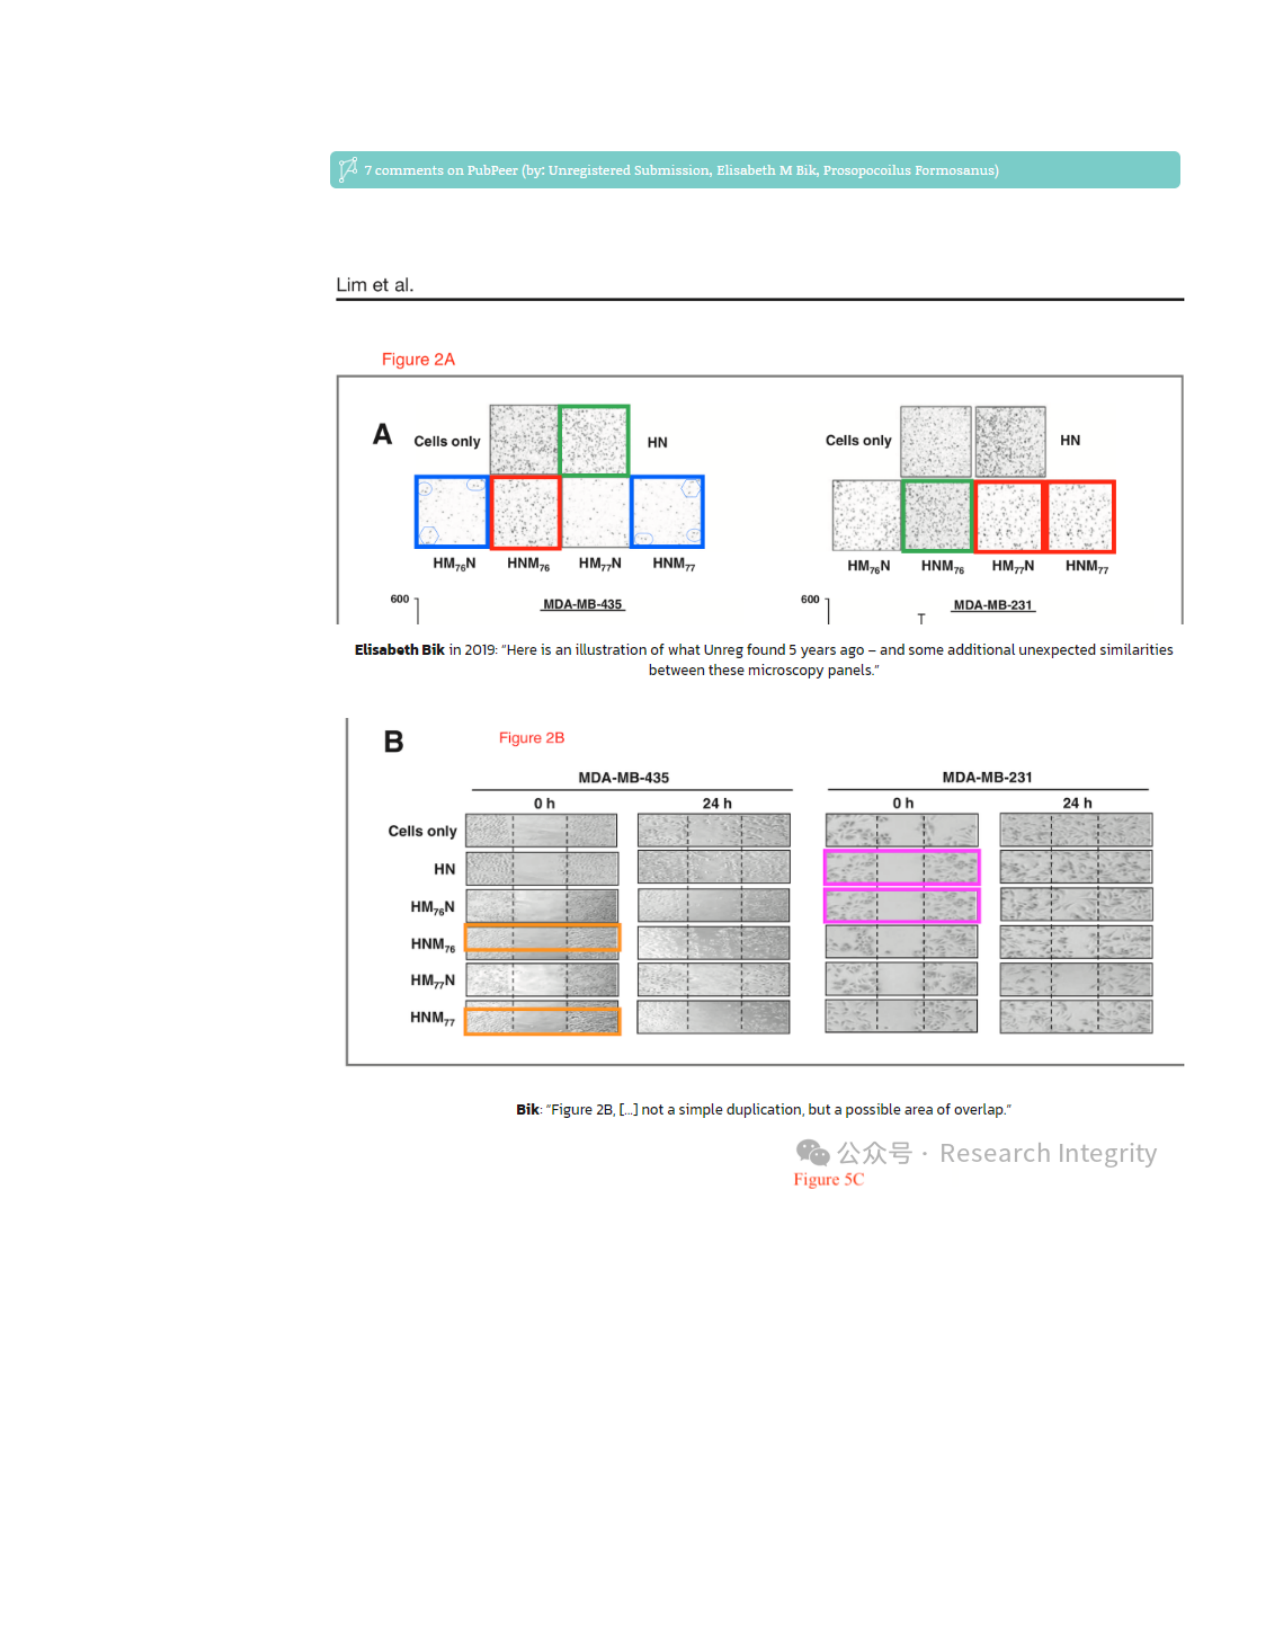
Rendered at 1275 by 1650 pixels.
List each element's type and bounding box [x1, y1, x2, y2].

picture [284, 150, 1185, 1189]
